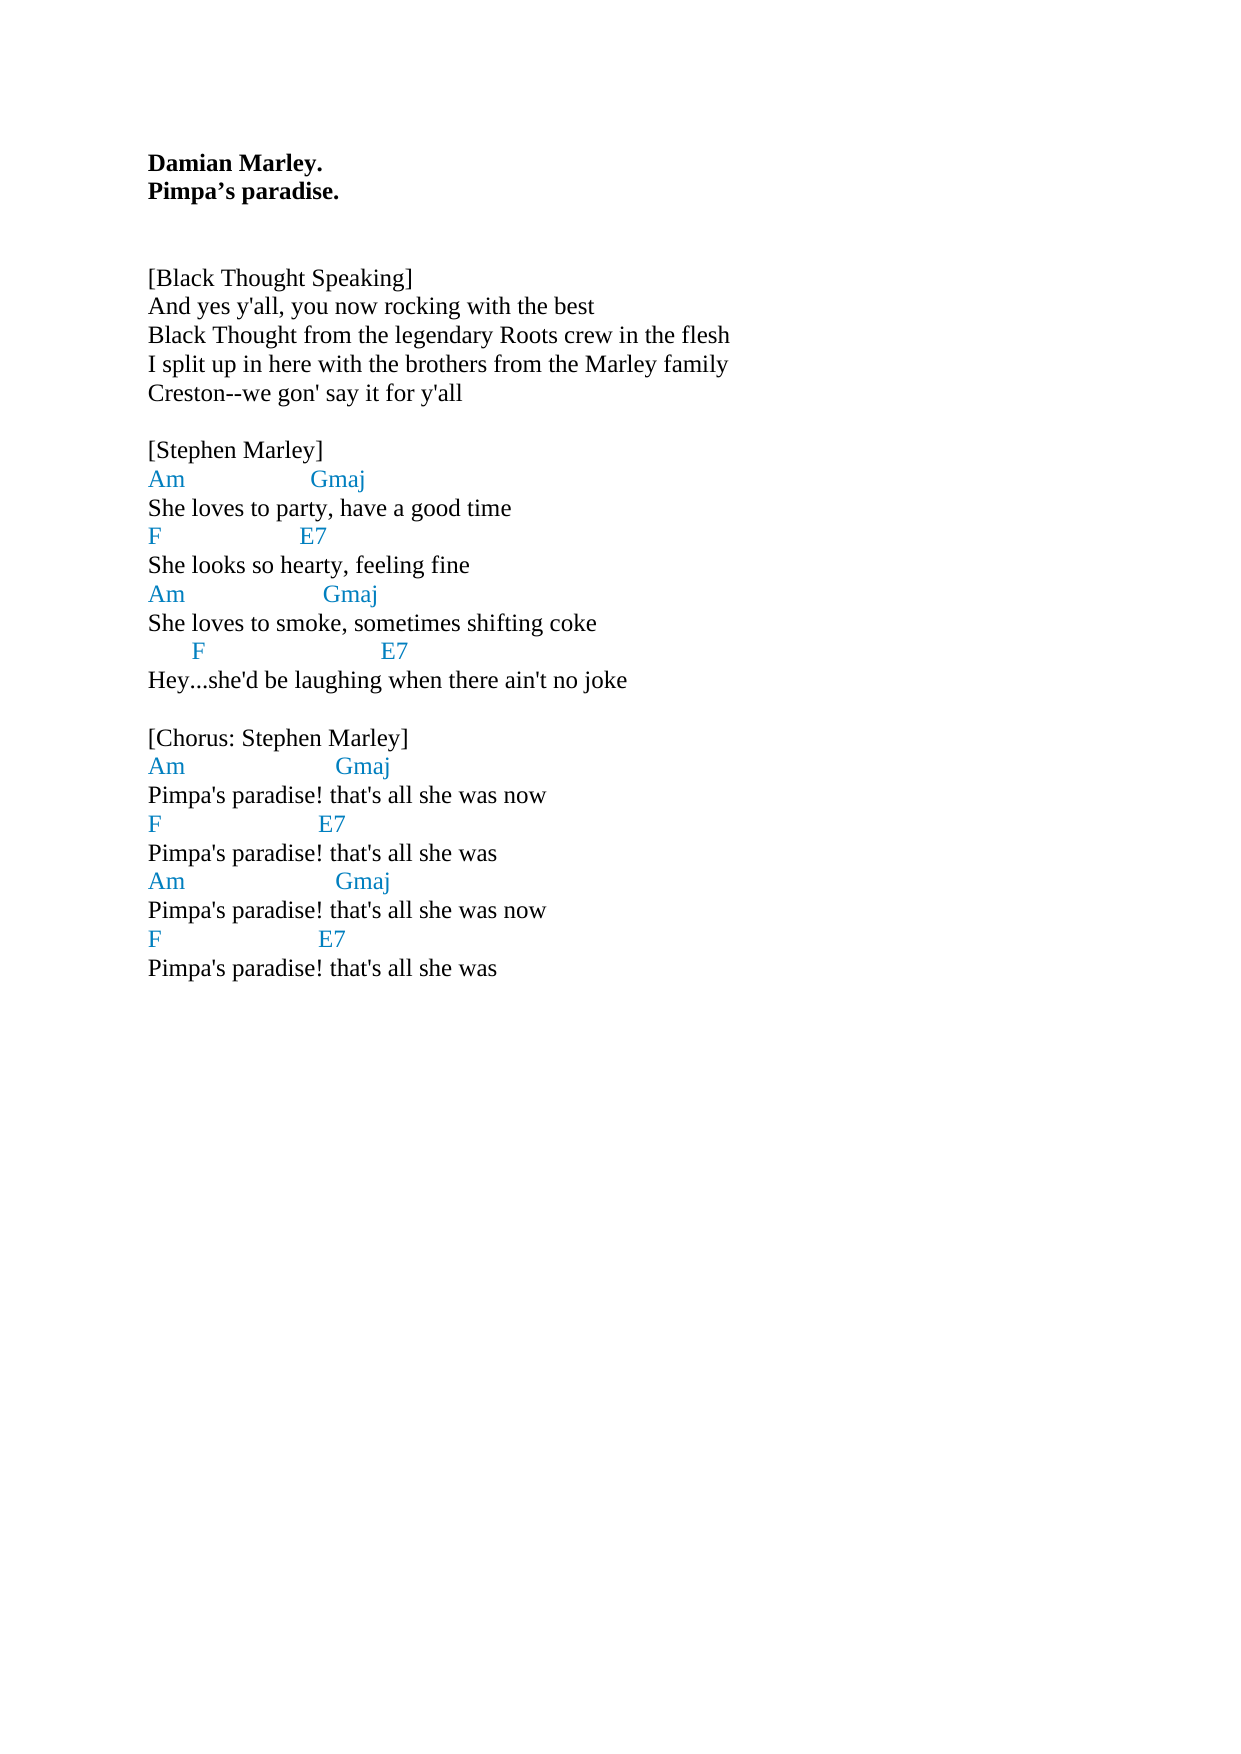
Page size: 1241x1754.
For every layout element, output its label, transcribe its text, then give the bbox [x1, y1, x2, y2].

text F E7 [148, 521, 1093, 550]
text [Stephen Marley] [148, 435, 1093, 464]
text She loves to smoke, sometimes shifting coke [148, 608, 1093, 636]
text Am Gmaj [148, 464, 1093, 493]
text Pimpa's paradise! that's all she was now [148, 780, 1093, 809]
text Pimpa's paradise! that's all she was [148, 953, 1093, 981]
text And yes y'all, you now rocking with the best [148, 291, 1093, 320]
text [Black Thought Speaking] [148, 263, 1093, 291]
text Pimpa’s paradise. [148, 176, 1093, 205]
text She loves to party, have a good time [148, 493, 1093, 521]
text Black Thought from the legendary Roots crew in the flesh [148, 320, 1093, 349]
text Pimpa's paradise! that's all she was now [148, 895, 1093, 924]
text Pimpa's paradise! that's all she was [148, 838, 1093, 866]
text I split up in here with the brothers from the Marley family [148, 349, 1093, 378]
text Hey...she'd be laughing when there ain't no joke [148, 665, 1093, 694]
text [Chorus: Stephen Marley] [148, 723, 1093, 751]
text She looks so hearty, feeling fine [148, 550, 1093, 579]
text Am Gmaj [148, 866, 1093, 895]
text F E7 [148, 924, 1093, 953]
text Am Gmaj [148, 751, 1093, 780]
text F E7 [148, 636, 1093, 665]
text Am Gmaj [148, 579, 1093, 608]
text Creston--we gon' say it for y'all [148, 378, 1093, 406]
text Damian Marley. [148, 148, 1093, 176]
text F E7 [148, 809, 1093, 838]
